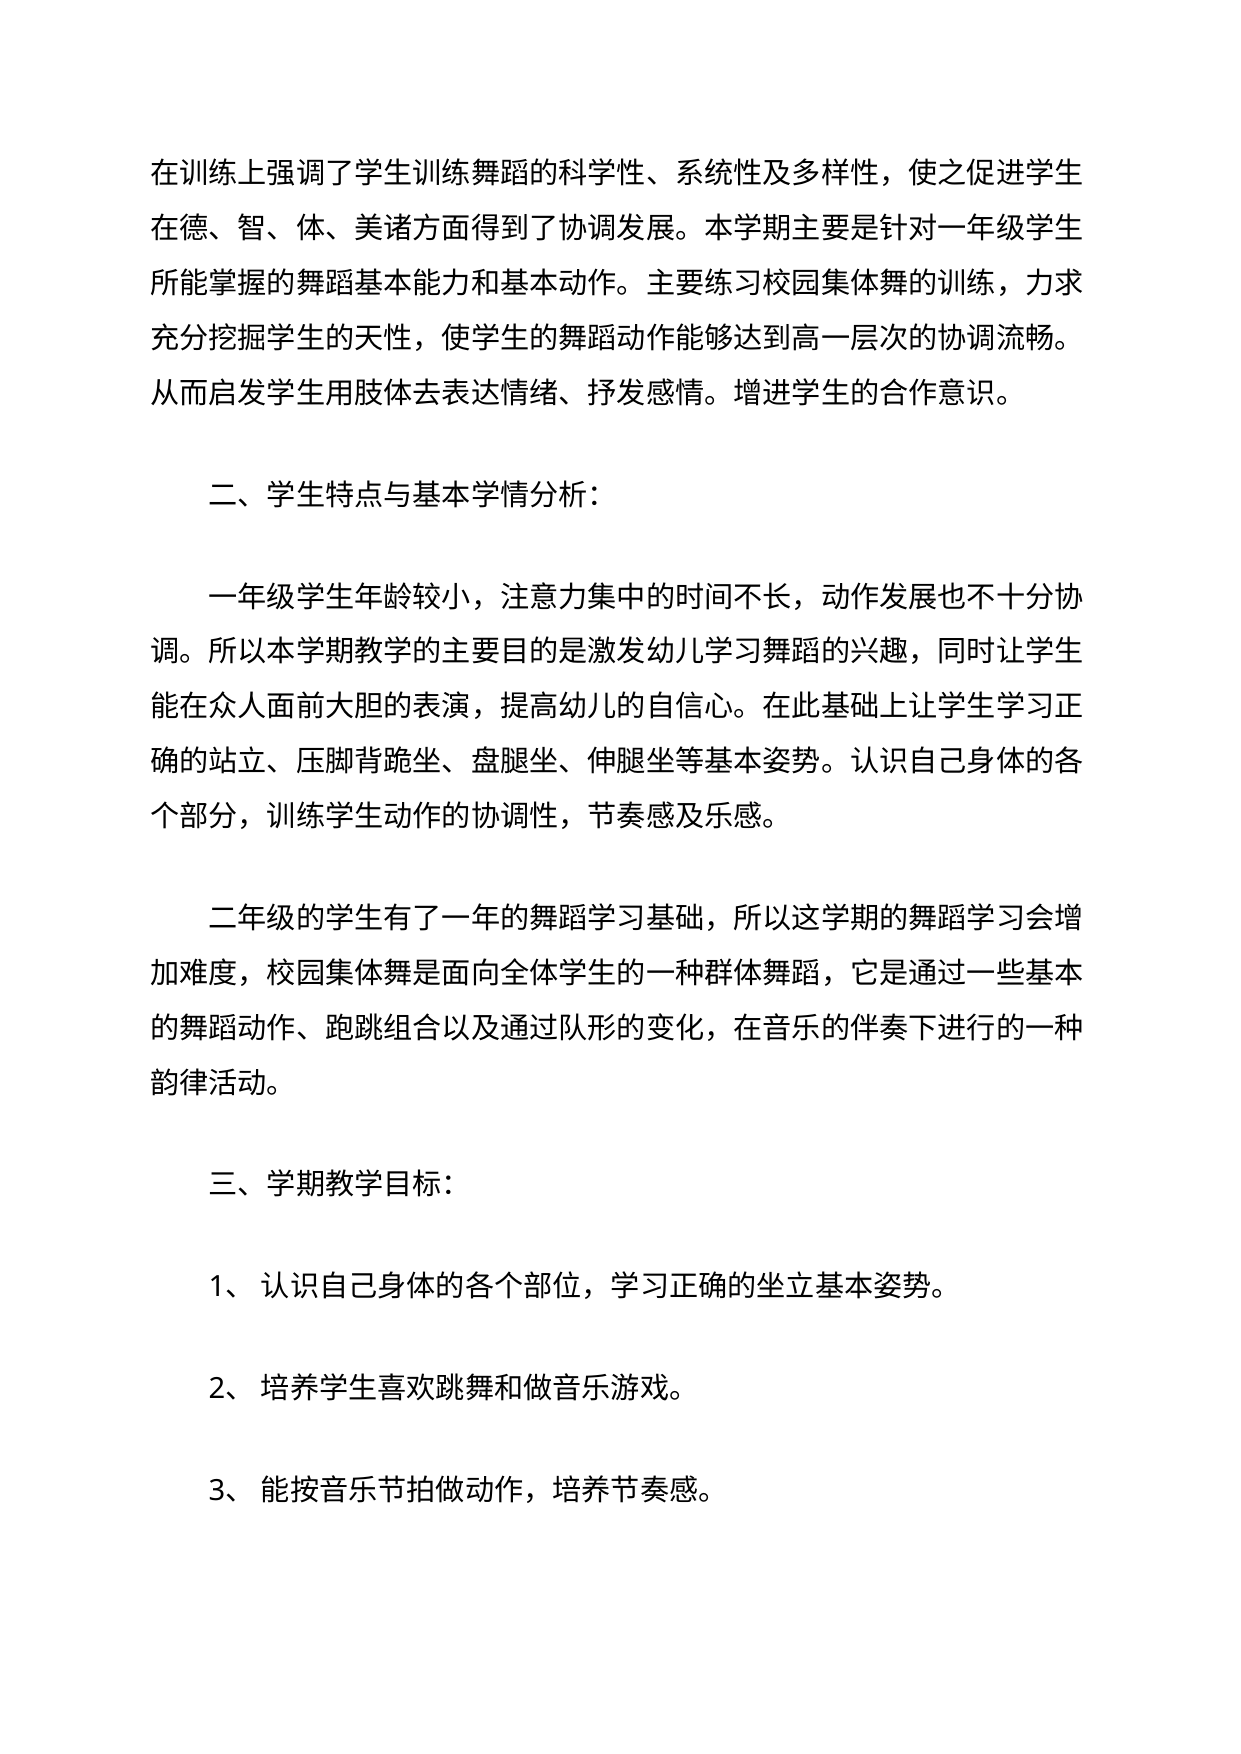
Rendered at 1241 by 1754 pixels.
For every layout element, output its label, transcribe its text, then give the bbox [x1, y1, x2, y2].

text 三、学期教学目标： [150, 1161, 1090, 1203]
text 二年级的学生有了一年的舞蹈学习基础，所以这学期的舞蹈学习会增加难度，校园集体舞是面向全体学生的一种群体舞蹈，它是通过一些基本的舞蹈动作、跑跳组合以及通过队形的变化，在音乐的伴奏下进行的一种韵律活动。 [150, 894, 1090, 1101]
text 一年级学生年龄较小，注意力集中的时间不长，动作发展也不十分协调。所以本学期教学的主要目的是激发幼儿学习舞蹈的兴趣，同时让学生能在众人面前大胆的表演，提高幼儿的自信心。在此基础上让学生学习正确的站立、压脚背跪坐、盘腿坐、伸腿坐等基本姿势。认识自己身体的各个部分，训练学生动作的协调性，节奏感及乐感。 [150, 573, 1090, 835]
text 1、 认识自己身体的各个部位，学习正确的坐立基本姿势。 [150, 1263, 1090, 1305]
text 二、学生特点与基本学情分析： [150, 471, 1090, 514]
text 3、 能按音乐节拍做动作，培养节奏感。 [150, 1467, 1090, 1509]
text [150, 150, 1090, 412]
text 2、 培养学生喜欢跳舞和做音乐游戏。 [150, 1365, 1090, 1407]
